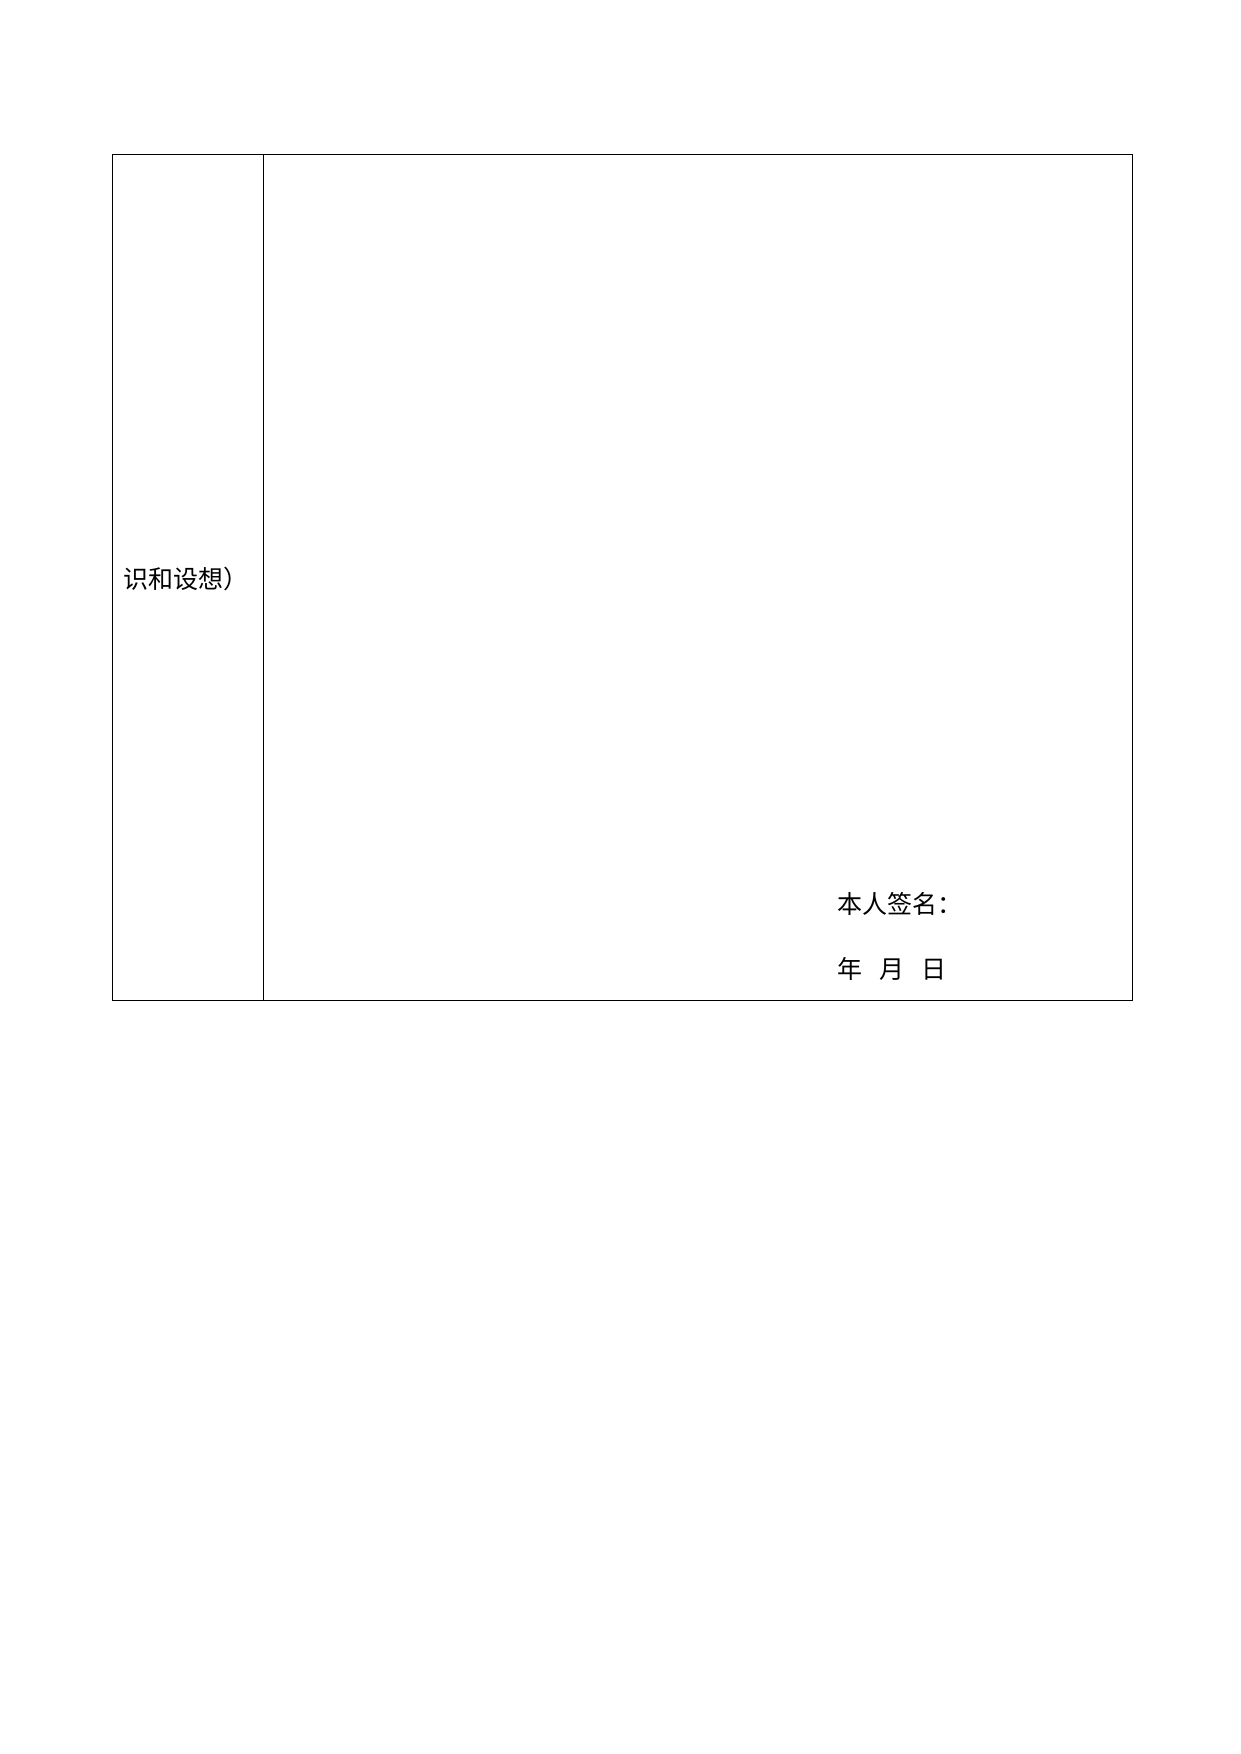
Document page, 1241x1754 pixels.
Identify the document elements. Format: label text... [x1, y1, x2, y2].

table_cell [113, 155, 263, 1000]
table_cell 本人签名： 年 月 日 [264, 155, 1132, 1000]
